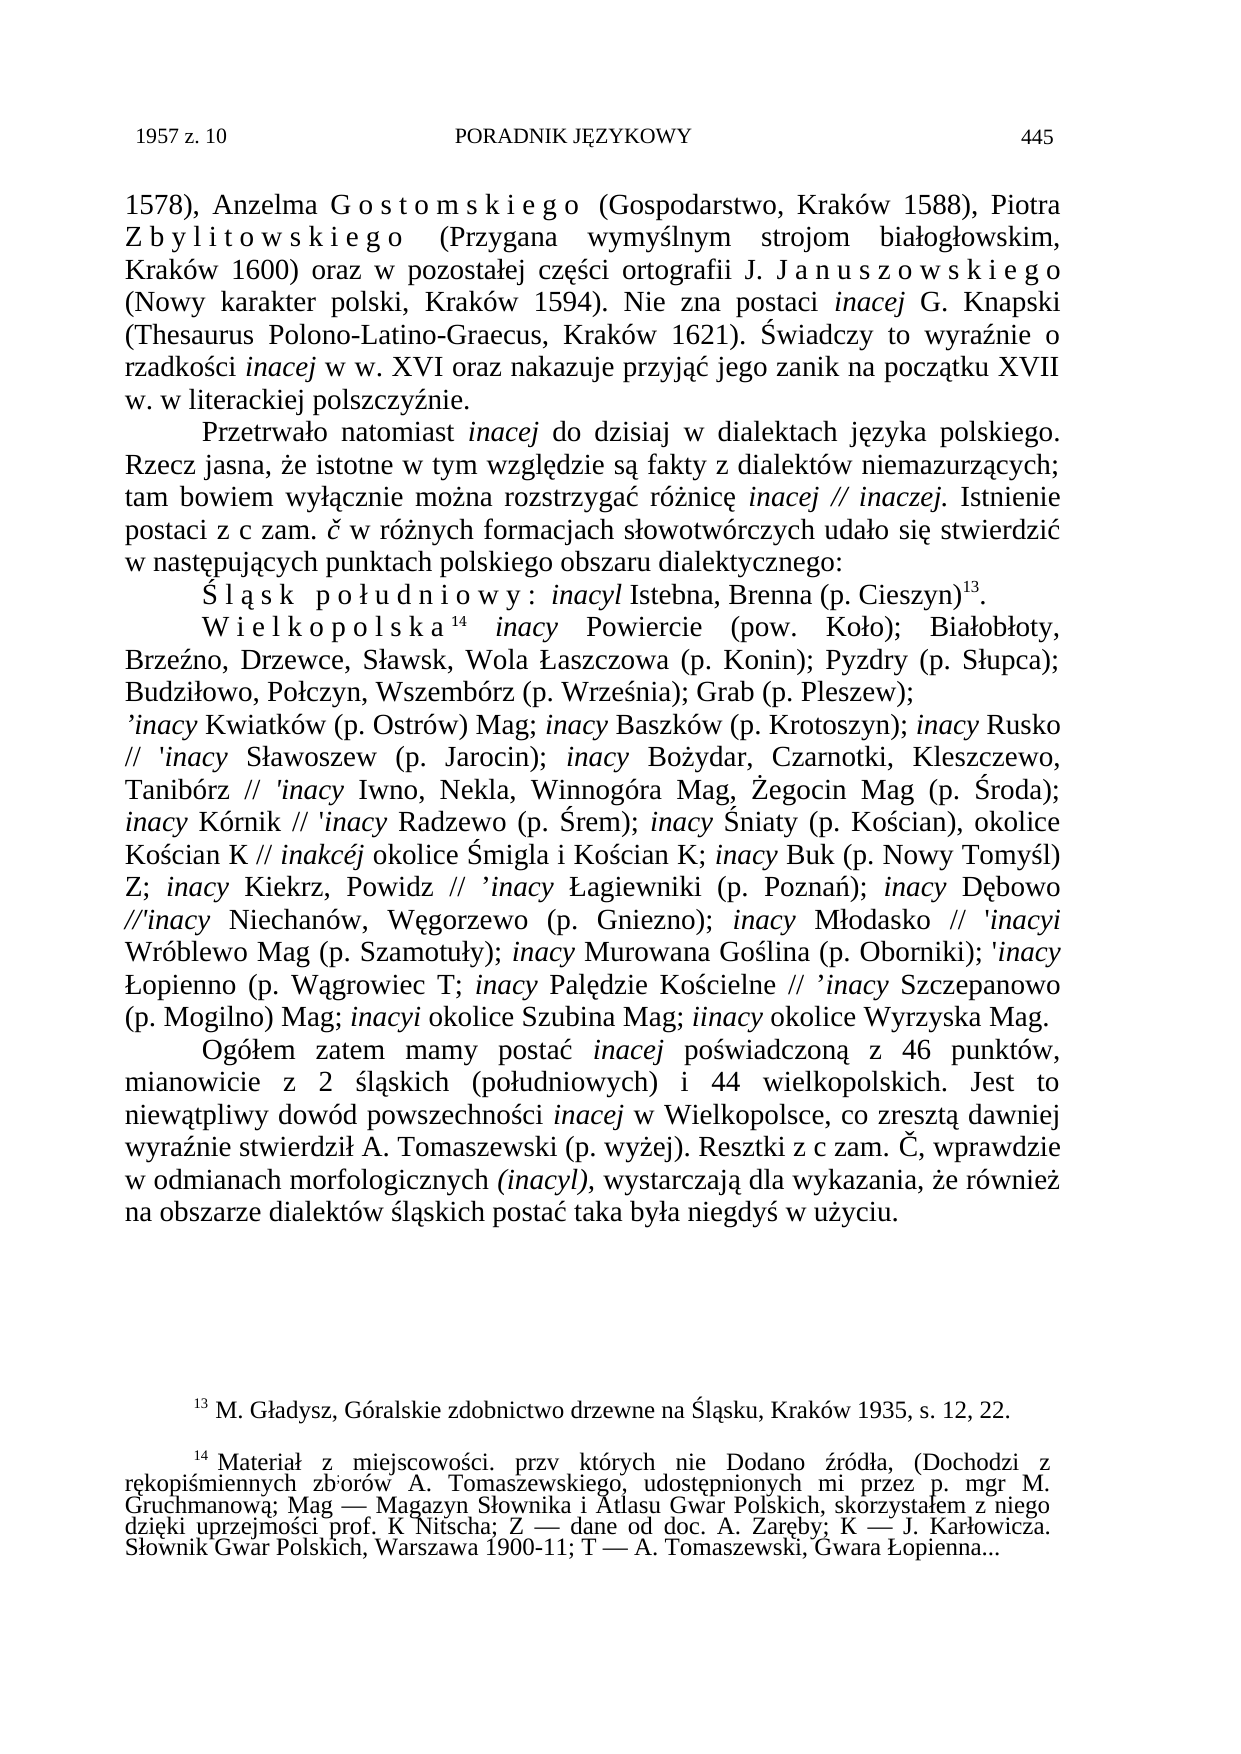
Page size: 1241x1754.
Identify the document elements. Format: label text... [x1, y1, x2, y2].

text 14 Materiał z miejscowości. przv których nie Dodano źródła, (Dochodzi z rękopiśmiennych zb;orów A. Tomaszewskiego, udostępnionych mi przez p. mgr M. Gruchmanową; Mag — Magazyn Słownika i Atlasu Gwar Polskich, skorzystałem z niego dzięki uprzejmości prof. К Nitscha; Z — dane od doc. A. Zaręby; К — J. Karłowicza. Słownik Gwar Polskich, Warszawa 1900-11; T — A. Tomaszewski, Gwara Łopienna... [124, 1453, 1051, 1560]
text Śląsk południowy: inacyl Istebna, Brenna (p. Cieszyn)13. [124, 578, 1061, 611]
text Wielkopolska14 inacy Powiercie (pow. Koło); Białobłoty, Brzeźno, Drzewce, Sławsk, Wola Łaszczowa (p. Konin); Pyzdry (p. Słupca); Budziłowo, Połczyn, Wszembórz (p. Września); Grab (p. Pleszew); [124, 611, 1061, 708]
text ’inacy Kwiatków (p. Ostrów) Mag; inacy Baszków (p. Krotoszyn); inacy Rusko // 'inacy Sławoszew (p. Jarocin); inacy Bożydar, Czarnotki, Kleszczewo, Tanibórz // 'inacy Iwno, Nekla, Winnogóra Mag, Żegocin Mag (p. Środa); inacy Kórnik // 'inacy Radzewo (p. Śrem); inacy Śniaty (p. Kościan), okolice Kościan К // inakcéj okolice Śmigla i Kościan K; inacy Buk (p. Nowy Tomyśl) Z; inacy Kiekrz, Powidz // ’inacy Łagiewniki (p. Poznań); inacy Dębowo //'inacy Niechanów, Węgorzewo (p. Gniezno); inacy Młodasko // 'inacyi Wróblewo Mag (p. Szamotuły); inacy Murowana Goślina (p. Oborniki); 'inacy Łopienno (p. Wągrowiec T; inacy Palędzie Kościelne // ’inacy Szczepanowo (p. Mogilno) Mag; inacyi okolice Szubina Mag; iinacy okolice Wyrzyska Mag. [124, 708, 1061, 1033]
text Ogółem zatem mamy postać inacej poświadczoną z 46 punktów, mianowicie z 2 śląskich (południowych) i 44 wielkopolskich. Jest to niewątpliwy dowód powszechności inacej w Wielkopolsce, co zresztą dawniej wyraźnie stwierdził A. Tomaszewski (p. wyżej). Resztki z c zam. Č, wprawdzie w odmianach morfologicznych (inacyl), wystarczają dla wykazania, że również na obszarze dialektów śląskich postać taka była niegdyś w użyciu. [124, 1033, 1061, 1228]
text PORADNIK JĘZYKOWY [454, 126, 692, 148]
text 13 M. Gładysz, Góralskie zdobnictwo drzewne na Śląsku, Kraków 1935, s. 12, 22. [124, 1402, 1051, 1423]
text Przetrwało natomiast inacej do dzisiaj w dialektach języka polskiego. Rzecz jasna, że istotne w tym względzie są fakty z dialektów niemazurzących; tam bowiem wyłącznie można rozstrzygać różnicę inacej // inaczej. Istnienie postaci z c zam. č w różnych formacjach słowotwórczych udało się stwierdzić w następujących punktach polskiego obszaru dialektycznego: [124, 416, 1061, 578]
text 1578), Anzelma Gostomskiego (Gospodarstwo, Kraków 1588), Piotra Zbylitowskiego (Przygana wymyślnym strojom białogłowskim, Kraków 1600) oraz w pozostałej części ortografii J. Januszowskiego (Nowy karakter polski, Kraków 1594). Nie zna postaci inacej G. Knapski (Thesaurus Polono-Latino-Graecus, Kraków 1621). Świadczy to wyraźnie o rzadkości inacej w w. XVI oraz nakazuje przyjąć jego zanik na początku XVII w. w literackiej polszczyźnie. [124, 188, 1061, 416]
text 445 [1021, 127, 1054, 149]
text 1957 z. 10 [135, 126, 227, 148]
